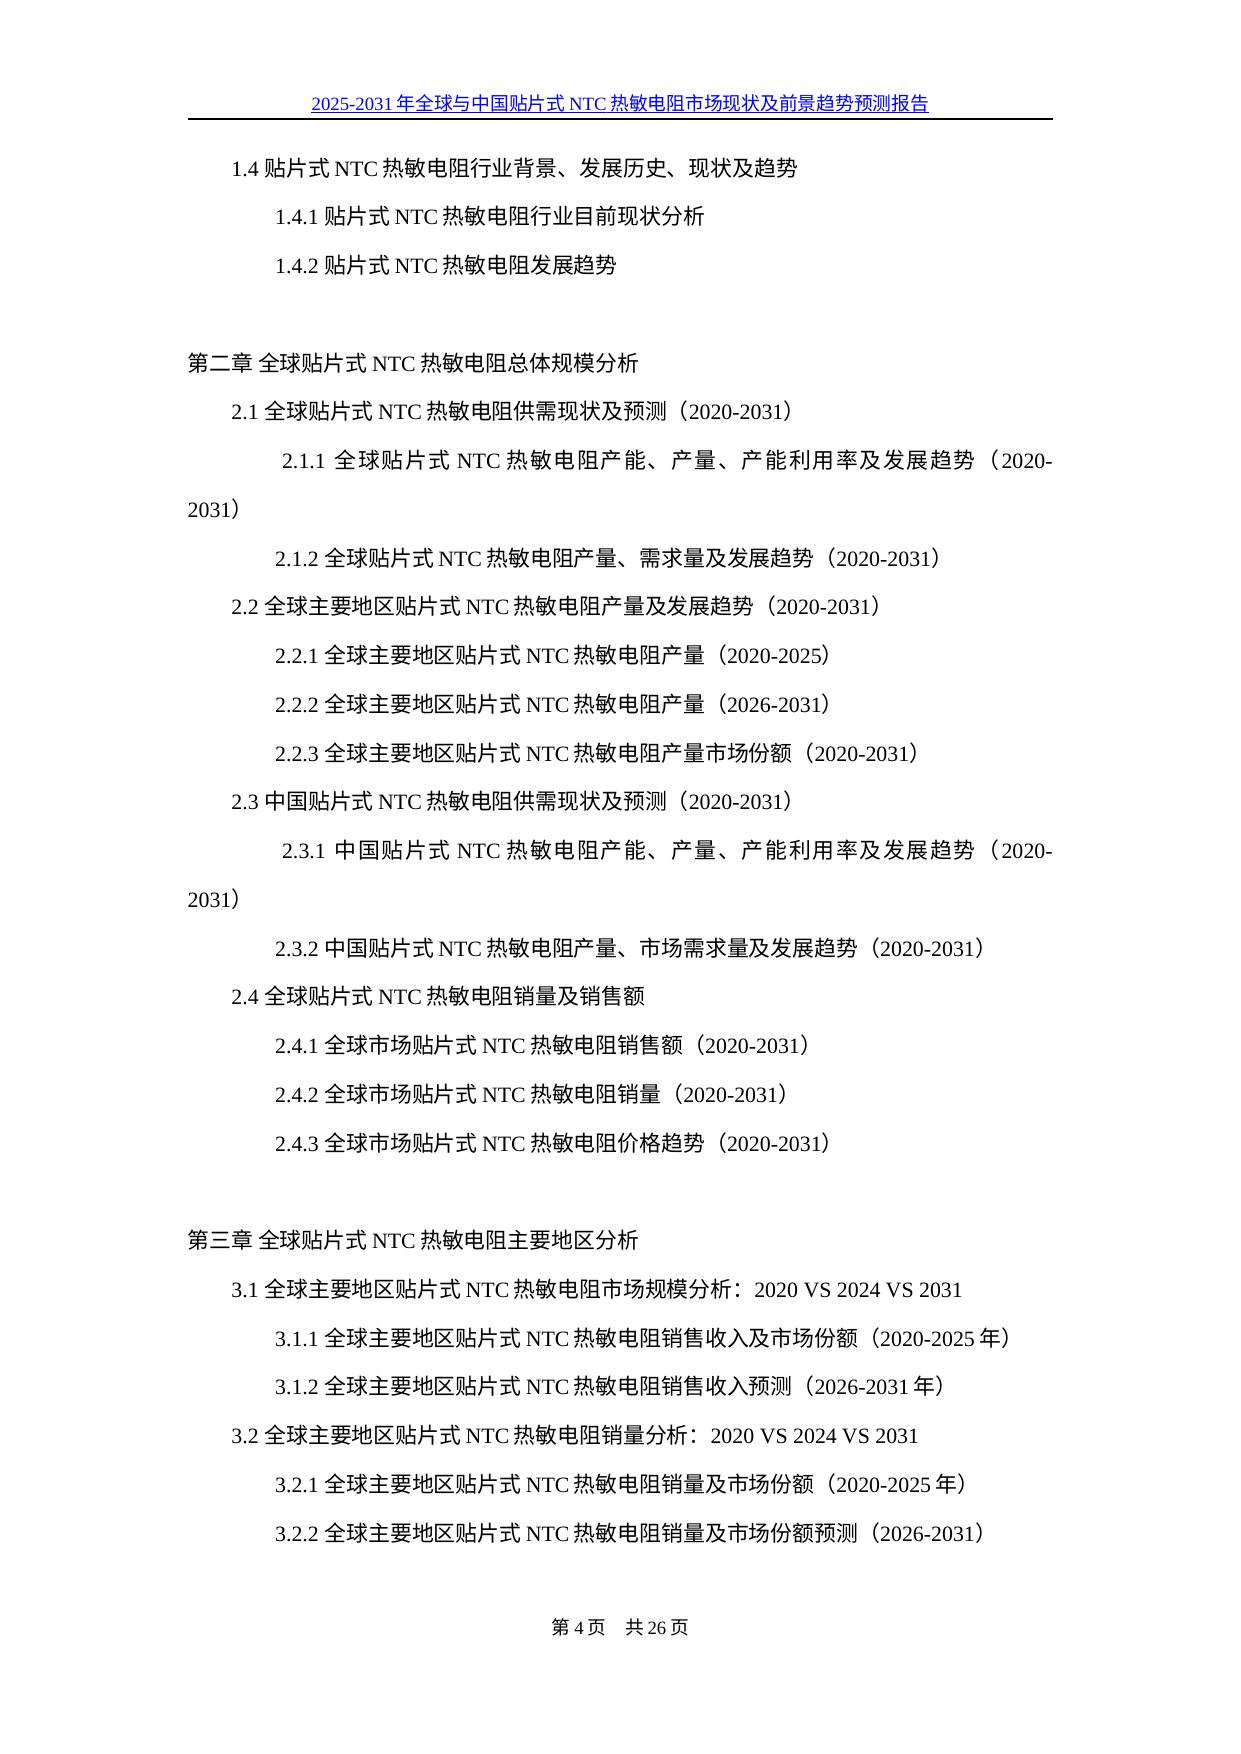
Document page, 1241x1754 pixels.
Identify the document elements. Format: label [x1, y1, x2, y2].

text [187, 150, 1053, 1548]
